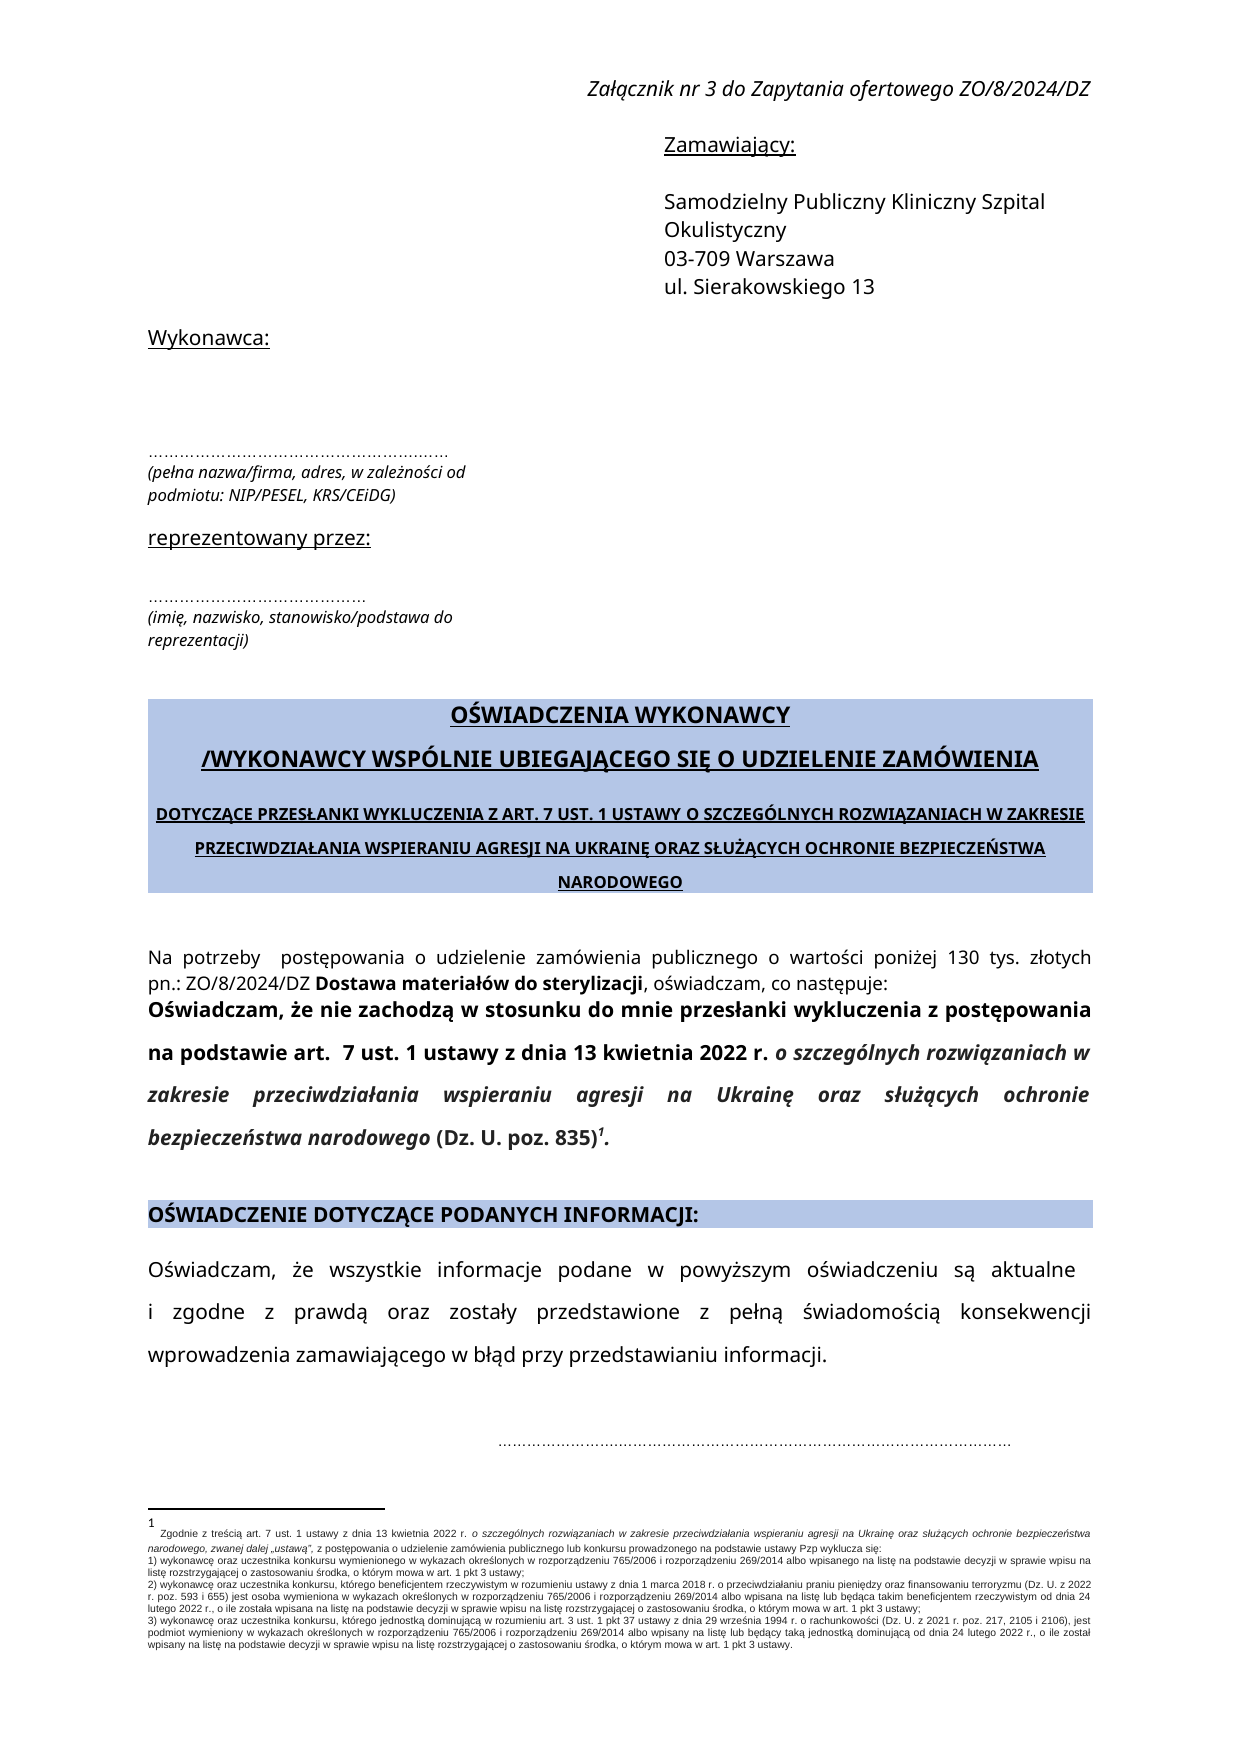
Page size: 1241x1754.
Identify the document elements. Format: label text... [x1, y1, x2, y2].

text …………………………………………….…… [148, 443, 472, 461]
text 03-709 Warszawa [664, 244, 1093, 272]
text (imię, nazwisko, stanowisko/podstawa do reprezentacji) [148, 605, 472, 651]
text (pełna nazwa/firma, adres, w zależności od podmiotu: NIP/PESEL, KRS/CEiDG) [148, 461, 472, 506]
text Zamawiający: [664, 130, 1093, 159]
text reprezentowany przez: [148, 523, 1093, 551]
text Na potrzeby postępowania o udzielenie zamówienia publicznego o wartości poniżej 130 tys. złotych pn.: ZO/8/2024/DZ Dostawa materiałów do sterylizacji, oświadczam, co następuje: [148, 944, 1093, 995]
text OŚWIADCZENIE DOTYCZĄCE PODANYCH INFORMACJI: [148, 1200, 1093, 1228]
text /WYKONAWCY WSPÓLNIE UBIEGAJĄCEGO SIĘ O UDZIELENIE ZAMÓWIENIA [148, 743, 1093, 774]
text …………………….……………………………………………………………………… [148, 1433, 1093, 1450]
text ul. Sierakowskiego 13 [664, 272, 1093, 301]
text Oświadczam, że nie zachodzą w stosunku do mnie przesłanki wykluczenia z postępowania na podstawie art. 7 ust. 1 ustawy z dnia 13 kwietnia 2022 r. o szczególnych rozwiązaniach w zakresie przeciwdziałania wspieraniu agresji na Ukrainę oraz służących ochronie bezpieczeństwa narodowego (Dz. U. poz. 835). [148, 995, 1093, 1152]
text Samodzielny Publiczny Kliniczny Szpital Okulistyczny [664, 187, 1093, 244]
text …………………………………… [148, 587, 472, 605]
text Wykonawca: [148, 323, 1093, 352]
text DOTYCZĄCE PRZESŁANKI WYKLUCZENIA Z ART. 7 UST. 1 USTAWY o szczególnych rozwiązaniach w zakresie przeciwdziałania wspieraniu agresji na Ukrainę oraz służących ochronie bezpieczeństwa narodowego [148, 802, 1093, 893]
text OŚWIADCZENIA WYKONAWCY [148, 699, 1093, 731]
text Oświadczam, że wszystkie informacje podane w powyższym oświadczeniu są aktualne i zgodne z prawdą oraz zostały przedstawione z pełną świadomością konsekwencji wprowadzenia zamawiającego w błąd przy przedstawianiu informacji. [148, 1255, 1093, 1368]
